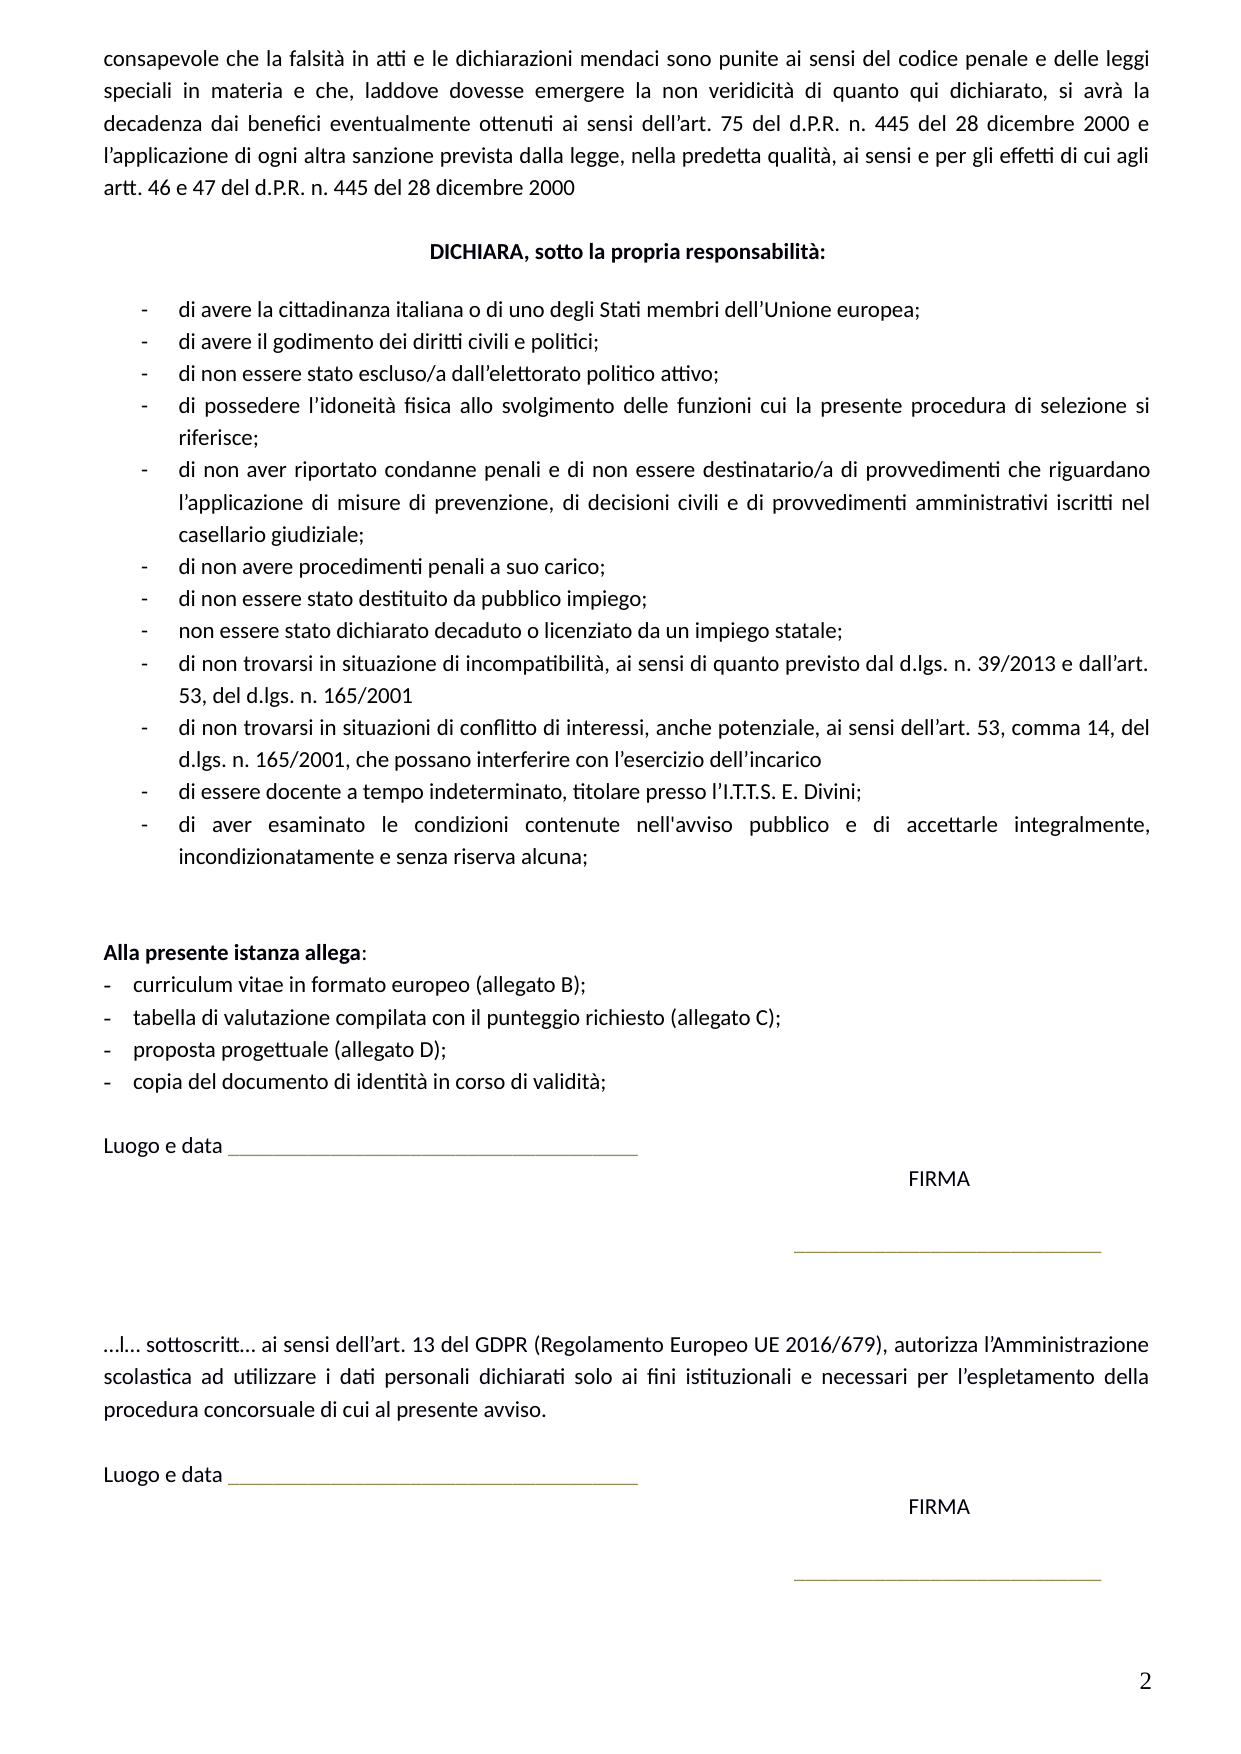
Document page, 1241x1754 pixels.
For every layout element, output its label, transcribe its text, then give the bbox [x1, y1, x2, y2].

list di non trovarsi in situazioni di conflitto di interessi, anche potenziale, ai sensi dell’art. 53, comma 14, del d.lgs. n. 165/2001, che possano interferire con l’esercizio dell’incarico [141, 713, 1152, 773]
list di aver esaminato le condizioni contenute nell'avviso pubblico e di accettarle integralmente, incondizionatamente e senza riserva alcuna; [141, 810, 1152, 870]
list di non essere stato escluso/a dall’elettorato politico attivo; [141, 359, 1152, 387]
text Luogo e data ____________________________________ [103, 1460, 1152, 1488]
text ___________________________ [324, 1556, 1152, 1584]
list non essere stato dichiarato decaduto o licenziato da un impiego statale; [141, 617, 1152, 644]
list di essere docente a tempo indeterminato, titolare presso l’I.T.T.S. E. Divini; [141, 777, 1152, 806]
list copia del documento di identità in corso di validità; [103, 1067, 1152, 1095]
text DICHIARA, sotto la propria responsabilità: [103, 237, 1152, 266]
list di non trovarsi in situazione di incompatibilità, ai sensi di quanto previsto dal d.lgs. n. 39/2013 e dall’art. 53, del d.lgs. n. 165/2001 [141, 649, 1152, 709]
list di non avere procedimenti penali a suo carico; [141, 552, 1152, 580]
list tabella di valutazione compilata con il punteggio richiesto (allegato C); [103, 1003, 1152, 1031]
text Alla presente istanza allega: [103, 938, 1152, 966]
text ___________________________ [324, 1228, 1152, 1256]
text …l… sottoscritt… ai sensi dell’art. 13 del GDPR (Regolamento Europeo UE 2016/679), autorizza l’Amministrazione scolastica ad utilizzare i dati personali dichiarati solo ai fini istituzionali e necessari per l’espletamento della procedura concorsuale di cui al presente avviso. [103, 1330, 1152, 1423]
list proposta progettuale (allegato D); [103, 1035, 1152, 1063]
list di non essere stato destituito da pubblico impiego; [141, 584, 1152, 612]
text FIRMA [103, 1492, 1152, 1520]
list curriculum vitae in formato europeo (allegato B); [103, 971, 1152, 999]
text Luogo e data ____________________________________ [103, 1132, 1152, 1159]
text FIRMA [103, 1164, 1152, 1192]
list di avere la cittadinanza italiana o di uno degli Stati membri dell’Unione europea; [141, 295, 1152, 323]
list di avere il godimento dei diritti civili e politici; [141, 327, 1152, 355]
list di non aver riportato condanne penali e di non essere destinatario/a di provvedimenti che riguardano l’applicazione di misure di prevenzione, di decisioni civili e di provvedimenti amministrativi iscritti nel casellario giudiziale; [141, 456, 1152, 548]
list di possedere l’idoneità fisica allo svolgimento delle funzioni cui la presente procedura di selezione si riferisce; [141, 391, 1152, 451]
text consapevole che la falsità in atti e le dichiarazioni mendaci sono punite ai sensi del codice penale e delle leggi speciali in materia e che, laddove dovesse emergere la non veridicità di quanto qui dichiarato, si avrà la decadenza dai benefici eventualmente ottenuti ai sensi dell’art. 75 del d.P.R. n. 445 del 28 dicembre 2000 e l’applicazione di ogni altra sanzione prevista dalla legge, nella predetta qualità, ai sensi e per gli effetti di cui agli artt. 46 e 47 del d.P.R. n. 445 del 28 dicembre 2000 [103, 44, 1152, 201]
